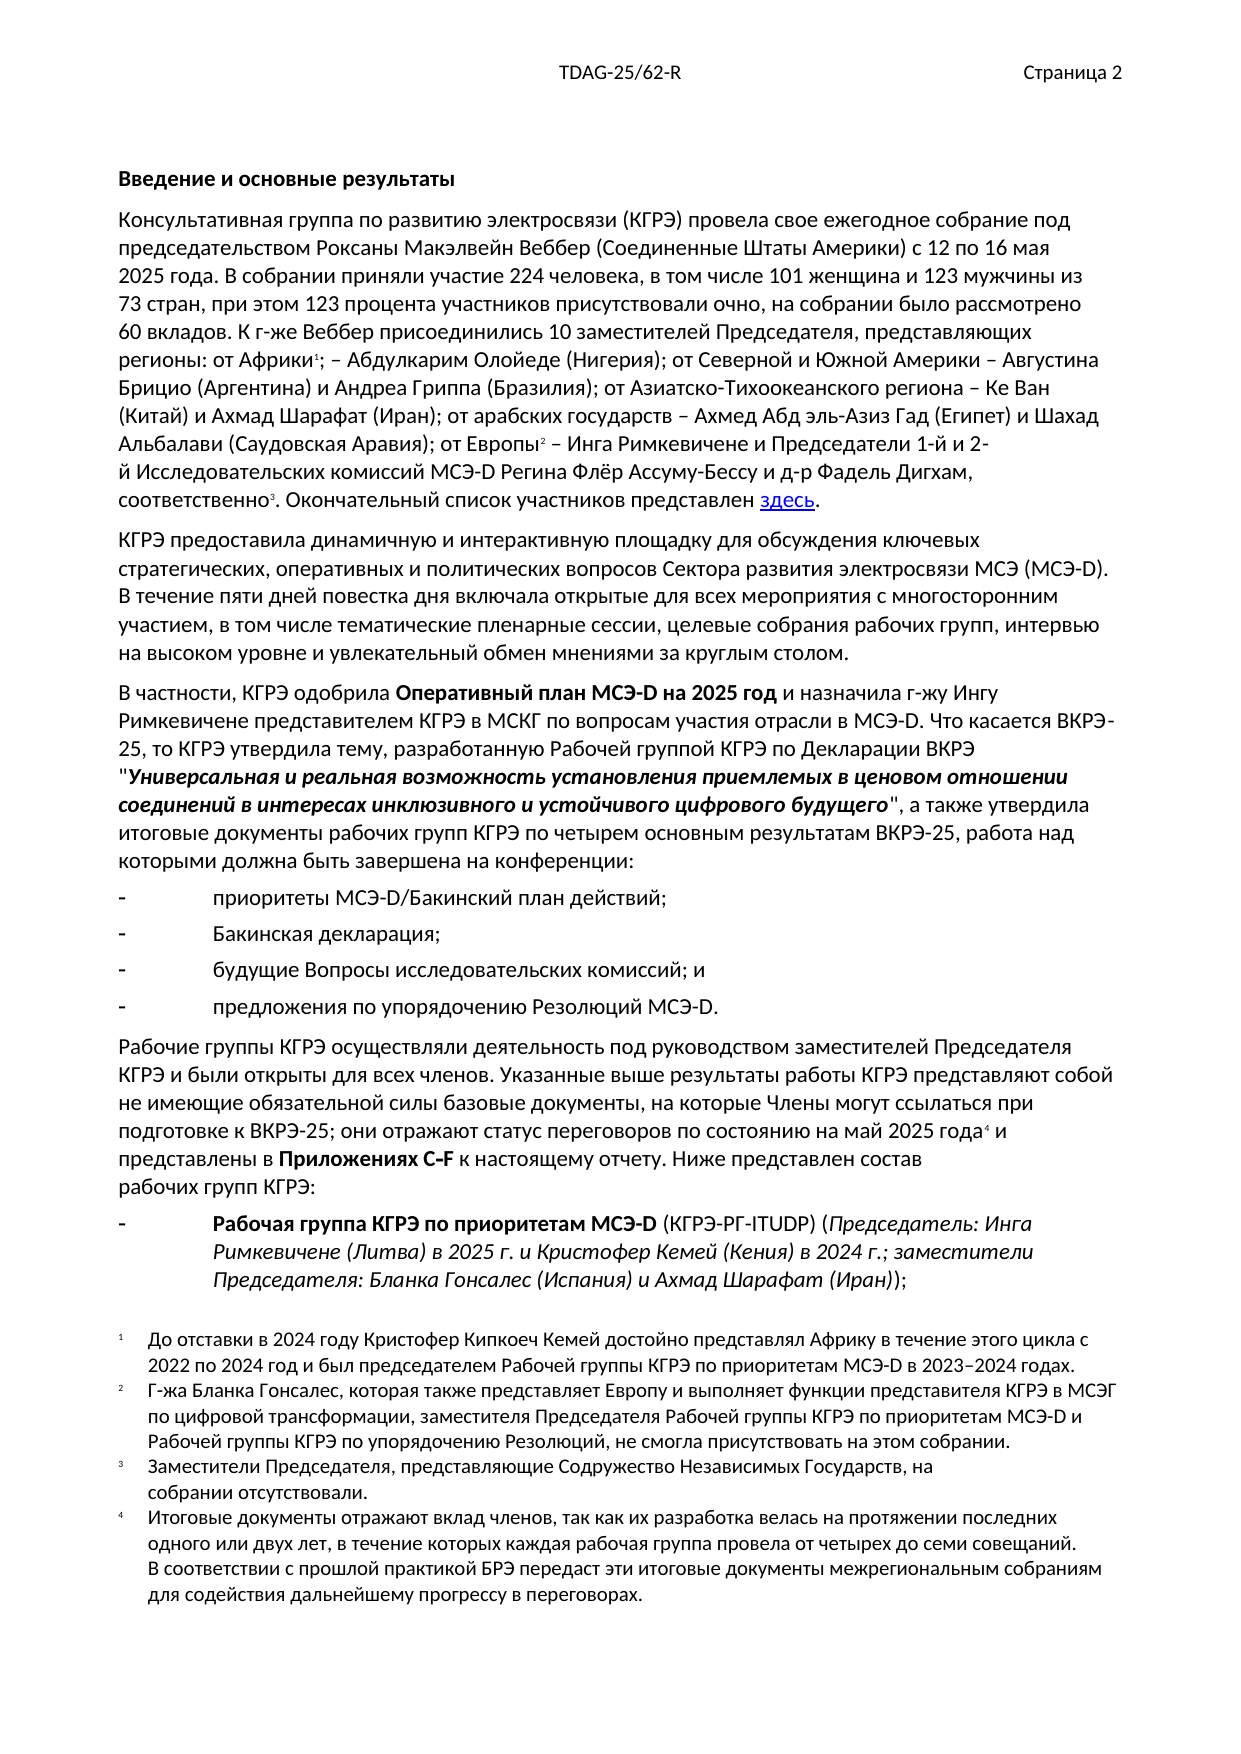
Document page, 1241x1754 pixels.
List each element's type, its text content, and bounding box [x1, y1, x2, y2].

text Рабочие группы КГРЭ осуществляли деятельность под руководством заместителей Председателя КГРЭ и были открыты для всех членов. Указанные выше результаты работы КГРЭ представляют собой не имеющие обязательной силы базовые документы, на которые Члены могут ссылаться при подготовке к ВКРЭ-25; они отражают статус переговоров по состоянию на май 2025 года и представлены в Приложениях CF к настоящему отчету. Ниже представлен состав рабочих групп КГРЭ: [118, 1032, 1122, 1200]
text Консультативная группа по развитию электросвязи (КГРЭ) провела свое ежегодное собрание под председательством Роксаны Макэлвейн Веббер (Соединенные Штаты Америки) с 12 по 16 мая 2025 года. В собрании приняли участие 224 человека, в том числе 101 женщина и 123 мужчины из 73 стран, при этом 123 процента участников присутствовали очно, на собрании было рассмотрено 60 вкладов. К г-же Веббер присоединились 10 заместителей Председателя, представляющих регионы: от Африки; – Абдулкарим Олойеде (Нигерия); от Северной и Южной Америки – Августина Брицио (Аргентина) и Андреа Гриппа (Бразилия); от Азиатско-Тихоокеанского региона – Ке Ван (Китай) и Ахмад Шарафат (Иран); от арабских государств – Ахмед Абд эль-Азиз Гад (Египет) и Шахад Альбалави (Саудовская Аравия); от Европы – Инга Римкевичене и Председатели 1-й и 2­й Исследовательских комиссий МСЭ-D Регина Флёр Ассуму-Бессу и д-р Фадель Дигхам, соответственно. Окончательный список участников представлен здесь. [118, 205, 1122, 513]
text приоритеты МСЭ-D/Бакинский план действий; [118, 883, 1122, 911]
text Рабочая группа КГРЭ по приоритетам МСЭ-D (КГРЭ-РГ-ITUDP) (Председатель: Инга Римкевичене (Литва) в 2025 г. и Кристофер Кемей (Кения) в 2024 г.; заместители Председателя: Бланка Гонсалес (Испания) и Ахмад Шарафат (Иран)); [118, 1209, 1122, 1293]
subtitle Введение и основные результаты [118, 164, 1122, 192]
text Бакинская декларация; [118, 919, 1122, 947]
text В частности, КГРЭ одобрила Оперативный план МСЭ-D на 2025 год и назначила г-жу Ингу Римкевичене представителем КГРЭ в МСКГ по вопросам участия отрасли в МСЭ-D. Что касается ВКРЭ­25, то КГРЭ утвердила тему, разработанную Рабочей группой КГРЭ по Декларации ВКРЭ "Универсальная и реальная возможность установления приемлемых в ценовом отношении соединений в интересах инклюзивного и устойчивого цифрового будущего", а также утвердила итоговые документы рабочих групп КГРЭ по четырем основным результатам ВКРЭ-25, работа над которыми должна быть завершена на конференции: [118, 678, 1122, 874]
text будущие Вопросы исследовательских комиссий; и [118, 955, 1122, 983]
text КГРЭ предоставила динамичную и интерактивную площадку для обсуждения ключевых стратегических, оперативных и политических вопросов Сектора развития электросвязи МСЭ (МСЭ-D). В течение пяти дней повестка дня включала открытые для всех мероприятия с многосторонним участием, в том числе тематические пленарные сессии, целевые собрания рабочих групп, интервью на высоком уровне и увлекательный обмен мнениями за круглым столом. [118, 526, 1122, 666]
text предложения по упорядочению Резолюций МСЭ-D. [118, 992, 1122, 1020]
